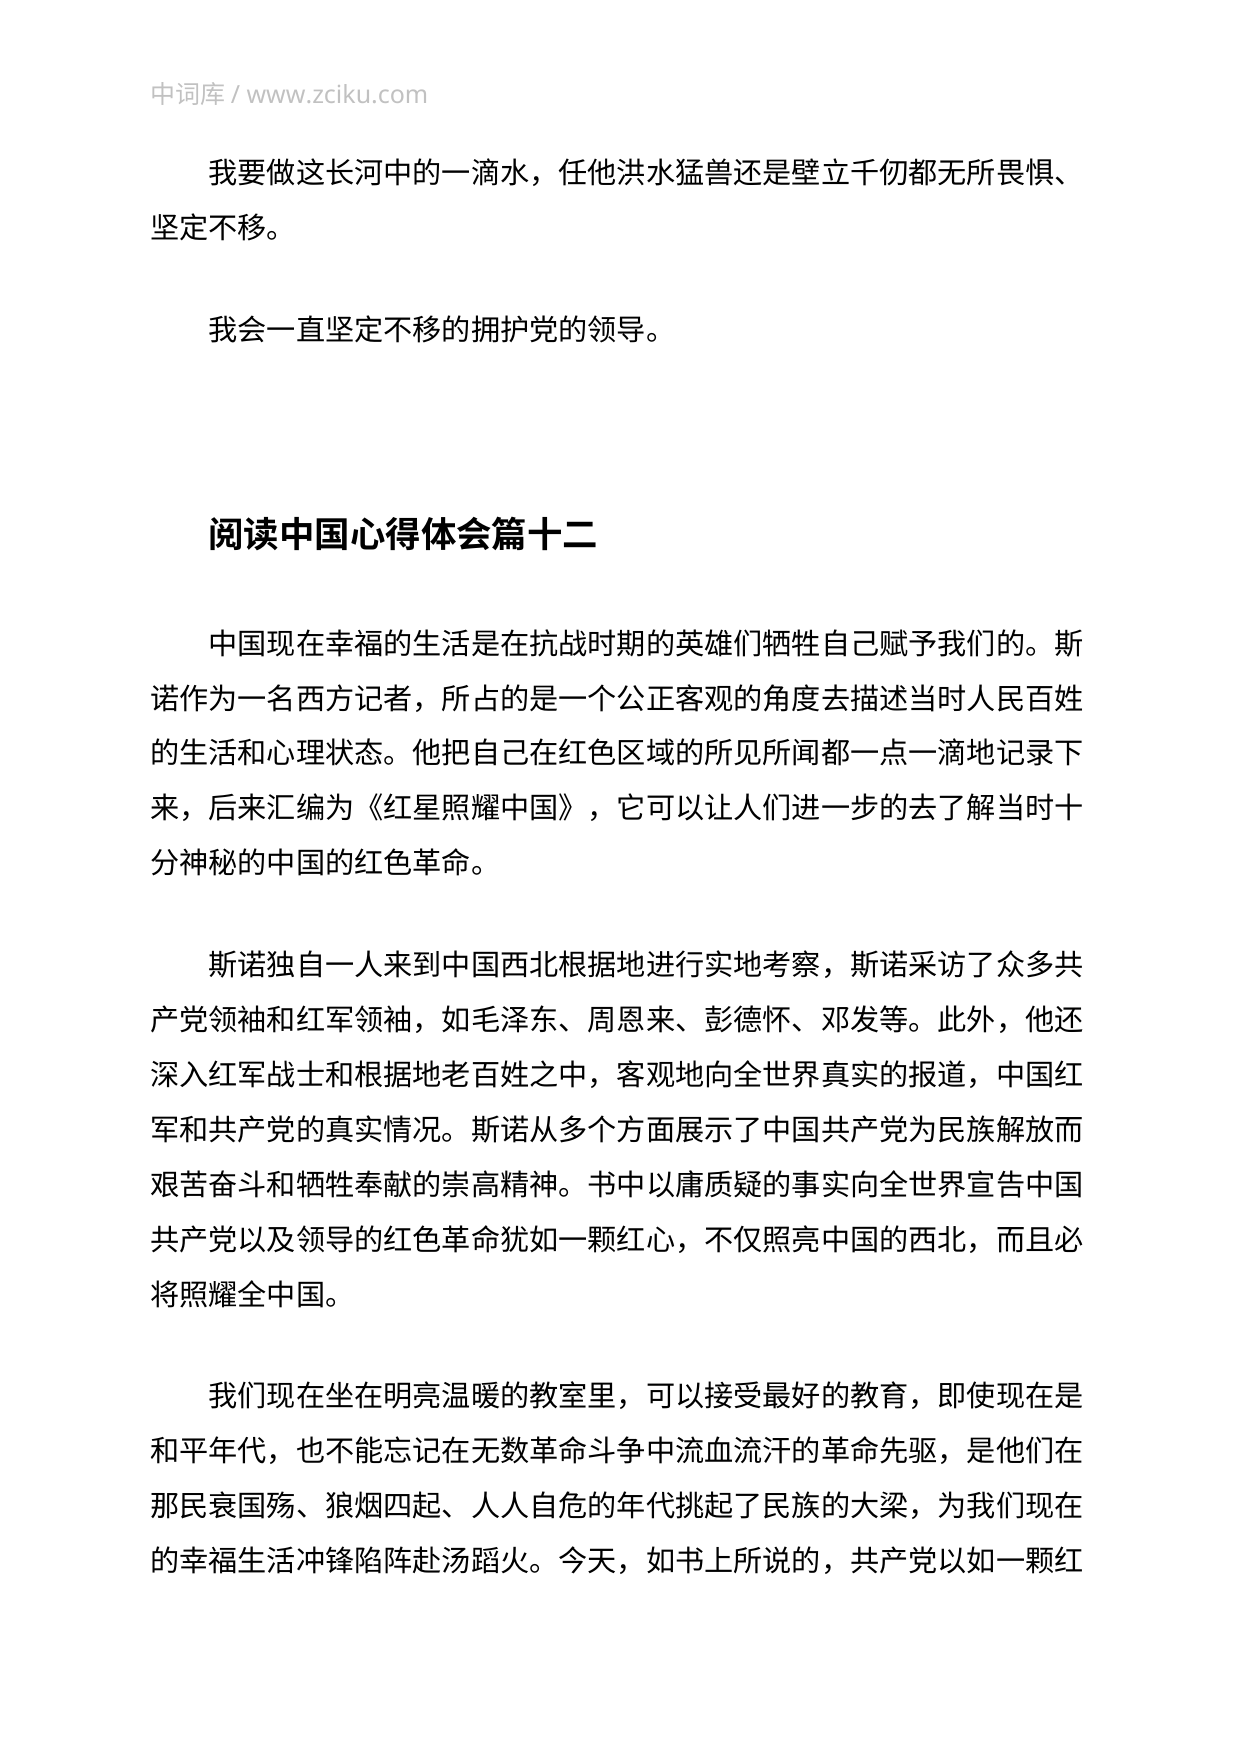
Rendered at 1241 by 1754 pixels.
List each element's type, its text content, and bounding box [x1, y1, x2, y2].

text 斯诺独自一人来到中国西北根据地进行实地考察，斯诺采访了众多共产党领袖和红军领袖，如毛泽东、周恩来、彭德怀、邓发等。此外，他还深入红军战士和根据地老百姓之中，客观地向全世界真实的报道，中国红军和共产党的真实情况。斯诺从多个方面展示了中国共产党为民族解放而艰苦奋斗和牺牲奉献的崇高精神。书中以庸质疑的事实向全世界宣告中国共产党以及领导的红色革命犹如一颗红心，不仅照亮中国的西北，而且必将照耀全中国。 [150, 942, 1090, 1313]
text 中国现在幸福的生活是在抗战时期的英雄们牺牲自己赋予我们的。斯诺作为一名西方记者，所占的是一个公正客观的角度去描述当时人民百姓的生活和心理状态。他把自己在红色区域的所见所闻都一点一滴地记录下来，后来汇编为《红星照耀中国》，它可以让人们进一步的去了解当时十分神秘的中国的红色革命。 [150, 620, 1090, 882]
text 我会一直坚定不移的拥护党的领导。 [150, 307, 1090, 349]
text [150, 1373, 1090, 1580]
text 阅读中国心得体会篇十二 [150, 507, 1090, 558]
text 我要做这长河中的一滴水，任他洪水猛兽还是壁立千仞都无所畏惧、坚定不移。 [150, 150, 1090, 247]
